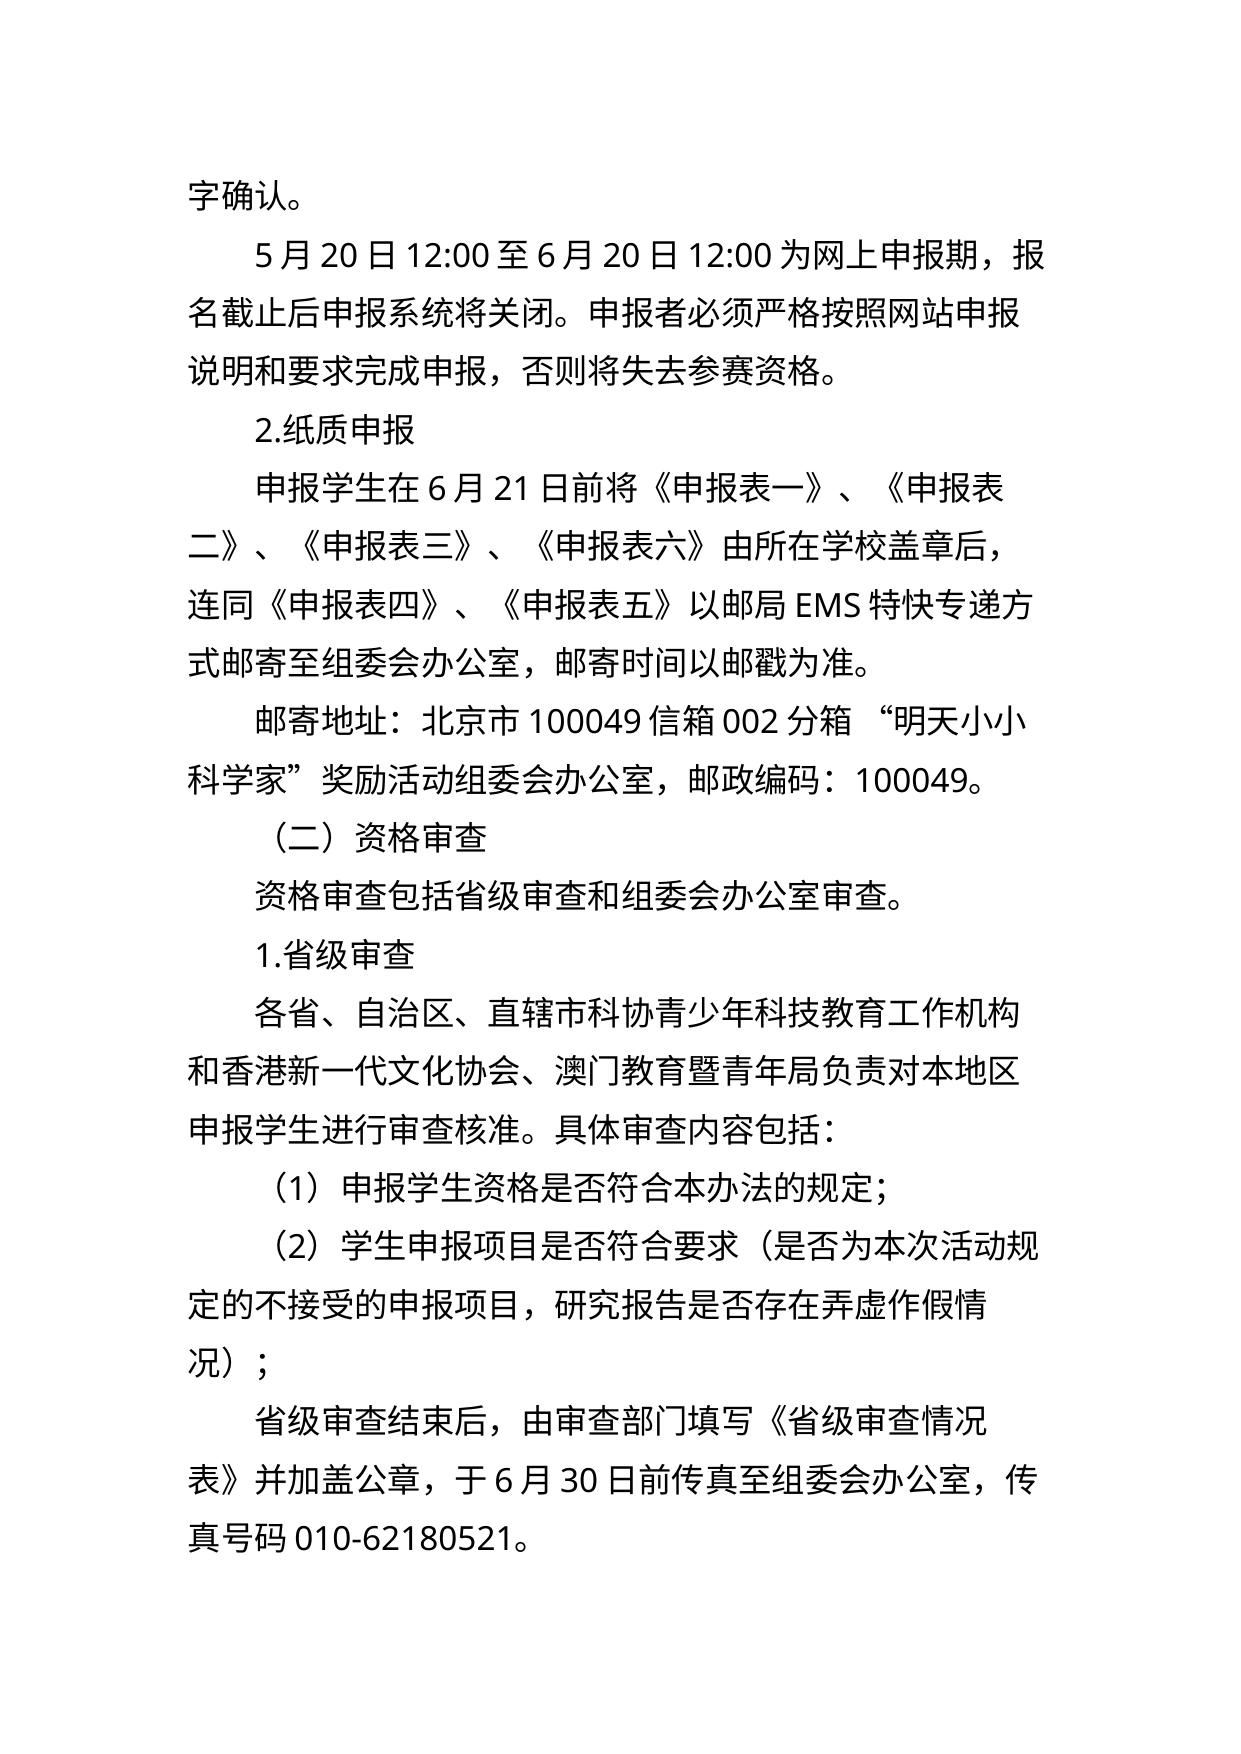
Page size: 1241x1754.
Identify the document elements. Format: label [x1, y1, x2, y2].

text [187, 162, 1053, 1562]
